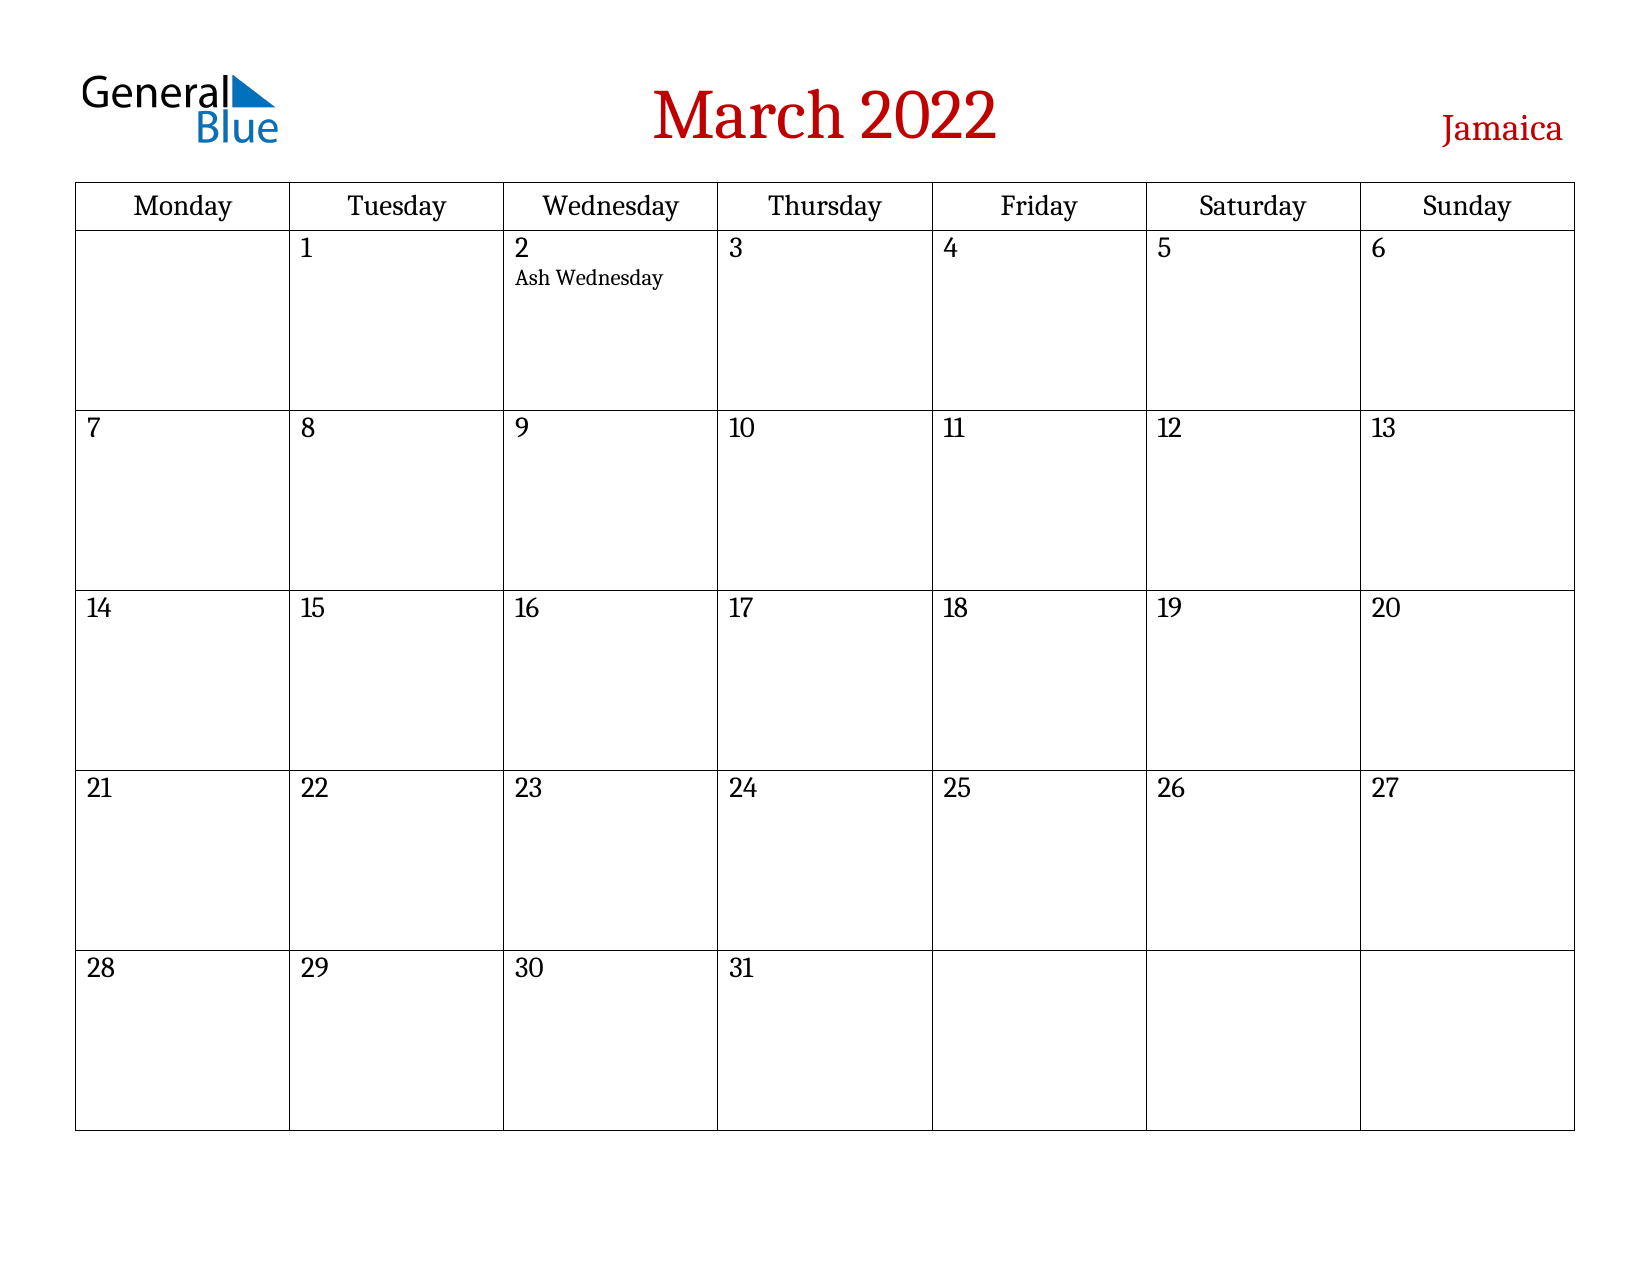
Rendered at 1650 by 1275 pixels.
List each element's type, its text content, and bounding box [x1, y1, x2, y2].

table_cell 23 [504, 771, 717, 805]
table_cell 7 [76, 411, 289, 444]
table_cell [933, 951, 1146, 985]
table_header [76, 75, 503, 182]
table_cell [504, 445, 717, 590]
table_cell [718, 625, 932, 770]
table_cell 6 [1361, 231, 1574, 264]
table_cell 19 [1147, 591, 1360, 625]
table_cell [290, 445, 503, 590]
table_cell 12 [1147, 411, 1360, 444]
table_cell [504, 805, 717, 950]
table_cell [718, 985, 932, 1130]
table_cell [504, 625, 717, 770]
table_cell Saturday [1147, 183, 1360, 230]
table_cell [933, 445, 1146, 590]
table_cell [718, 805, 932, 950]
table_cell [718, 265, 932, 410]
table_cell [76, 985, 289, 1130]
table_cell 27 [1361, 771, 1574, 805]
table_cell [290, 805, 503, 950]
table_cell 14 [76, 591, 289, 625]
table_cell [290, 985, 503, 1130]
table_cell [76, 445, 289, 590]
table_cell [1361, 805, 1574, 950]
table_cell [1147, 265, 1360, 410]
table_cell Tuesday [290, 183, 503, 230]
table_cell 1 [290, 231, 503, 264]
table_cell 30 [504, 951, 717, 985]
table_cell [76, 265, 289, 410]
table_cell [290, 625, 503, 770]
table_cell Thursday [718, 183, 932, 230]
table_cell [1361, 265, 1574, 410]
table_cell 2 [504, 231, 717, 264]
table_cell Wednesday [504, 183, 717, 230]
table_cell [1147, 951, 1360, 985]
table_cell 26 [1147, 771, 1360, 805]
table_cell 10 [718, 411, 932, 444]
table_cell [933, 805, 1146, 950]
table_cell Ash Wednesday [504, 265, 717, 410]
table_cell [76, 625, 289, 770]
table_cell 9 [504, 411, 717, 444]
table_cell [933, 625, 1146, 770]
table_cell [1361, 625, 1574, 770]
table_cell 3 [718, 231, 932, 264]
table_cell [1361, 951, 1574, 985]
table_header Jamaica [1146, 75, 1574, 182]
table_cell 29 [290, 951, 503, 985]
table_cell [1361, 985, 1574, 1130]
table_cell Sunday [1361, 183, 1574, 230]
table_cell 15 [290, 591, 503, 625]
table_cell [933, 265, 1146, 410]
table_cell [1147, 625, 1360, 770]
table_cell [1147, 805, 1360, 950]
table_cell 18 [933, 591, 1146, 625]
table_cell 4 [933, 231, 1146, 264]
table_cell 13 [1361, 411, 1574, 444]
table_cell 11 [933, 411, 1146, 444]
table_cell 24 [718, 771, 932, 805]
table_cell 5 [1147, 231, 1360, 264]
table_cell [718, 445, 932, 590]
table_cell 17 [718, 591, 932, 625]
table_cell 31 [718, 951, 932, 985]
table_cell [1147, 445, 1360, 590]
picture [82, 75, 278, 143]
table_cell 21 [76, 771, 289, 805]
table_cell 22 [290, 771, 503, 805]
table_cell [933, 985, 1146, 1130]
table_cell 20 [1361, 591, 1574, 625]
table_cell 8 [290, 411, 503, 444]
table_cell [290, 265, 503, 410]
table_cell Friday [933, 183, 1146, 230]
table_cell [1147, 985, 1360, 1130]
table_header March 2022 [504, 75, 1146, 182]
table_cell 25 [933, 771, 1146, 805]
table_cell 16 [504, 591, 717, 625]
table_cell [1361, 445, 1574, 590]
table_cell Monday [76, 183, 289, 230]
table_cell [76, 231, 289, 264]
table_cell 28 [76, 951, 289, 985]
table_cell [76, 805, 289, 950]
table_cell [504, 985, 717, 1130]
